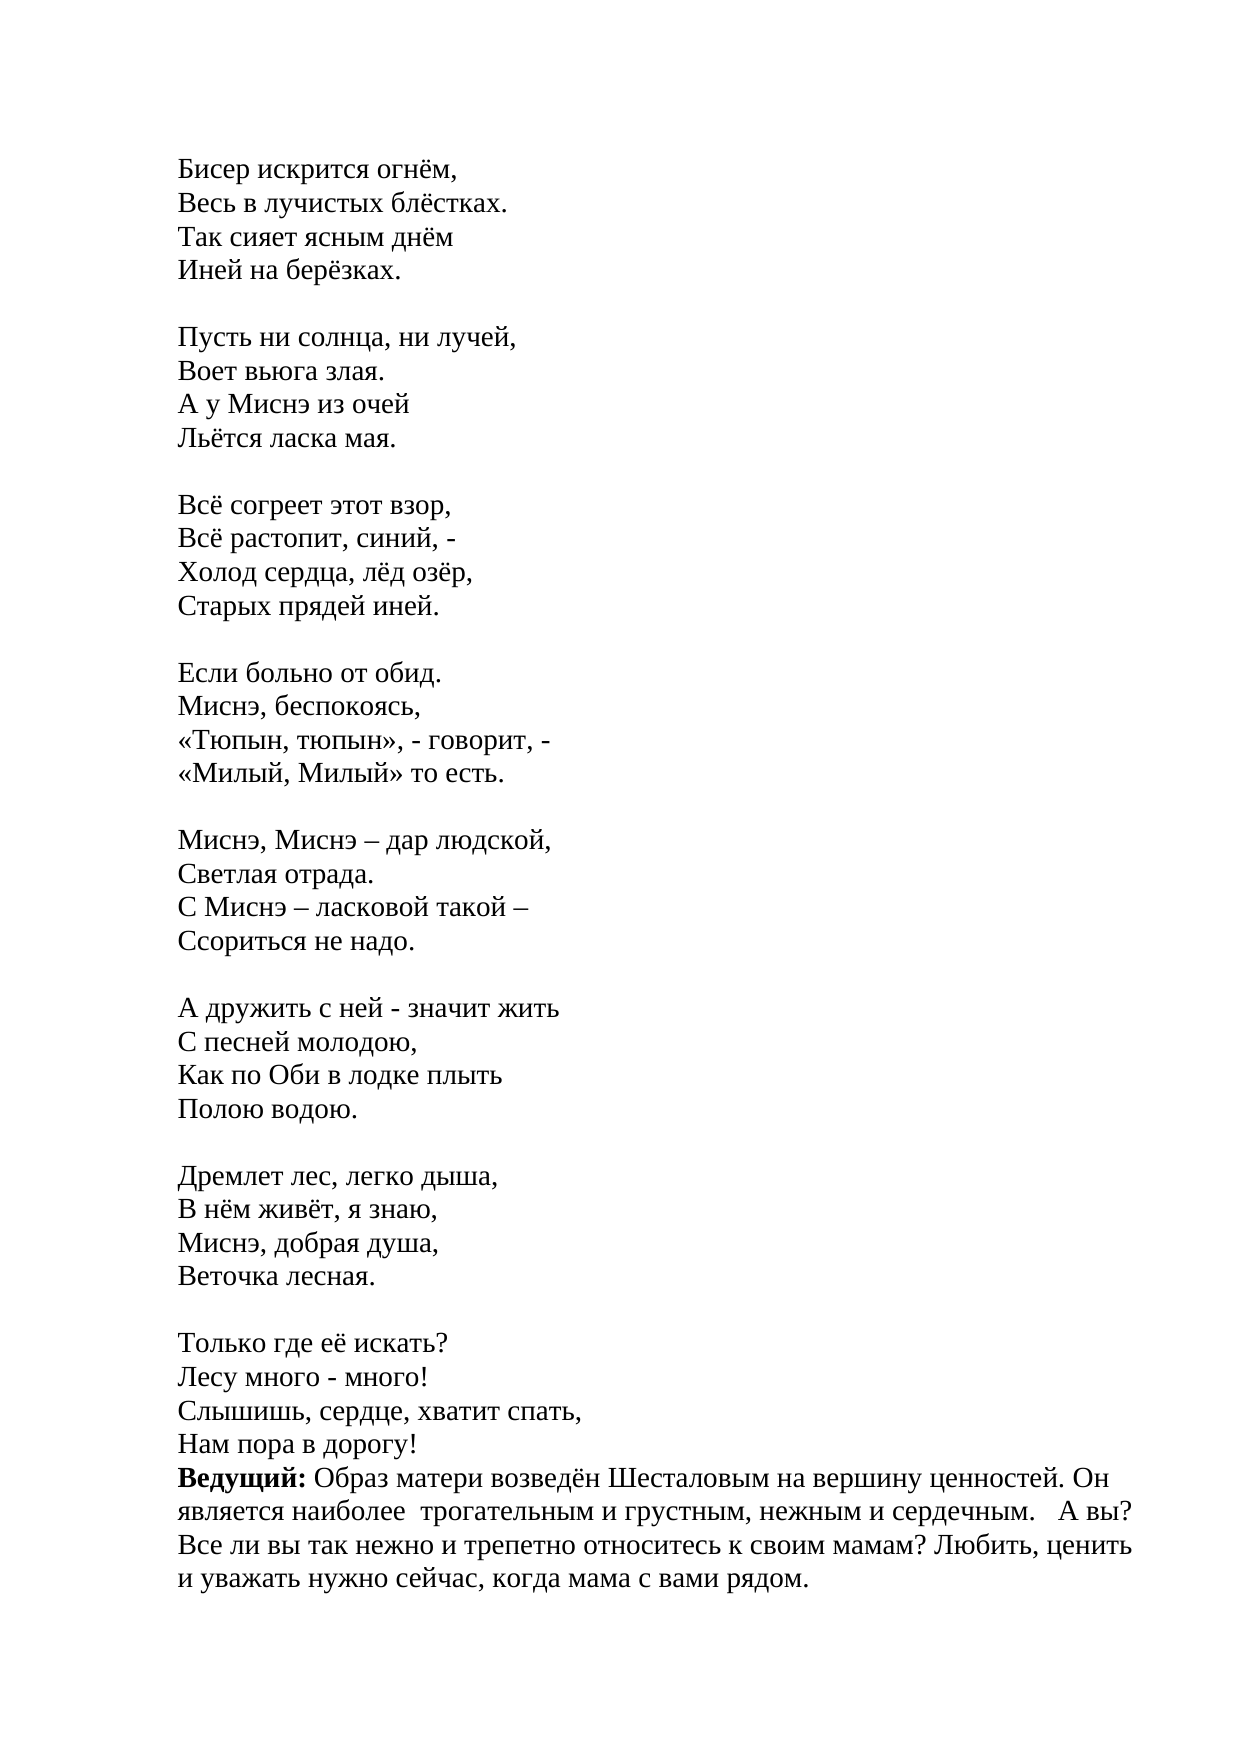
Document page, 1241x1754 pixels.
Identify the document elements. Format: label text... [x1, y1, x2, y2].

text Нам пора в дорогу! [177, 1426, 1152, 1460]
text Светлая отрада. [177, 856, 1152, 889]
text С Миснэ – ласковой такой – [177, 889, 1152, 923]
text Холод сердца, лёд озёр, [177, 554, 1152, 588]
text Миснэ, беспокоясь, [177, 688, 1152, 722]
text Миснэ, добрая душа, [177, 1225, 1152, 1258]
text Полою водою. [177, 1091, 1152, 1124]
text Дремлет лес, легко дыша, [177, 1158, 1152, 1191]
text Воет вьюга злая. [177, 353, 1152, 386]
text В нём живёт, я знаю, [177, 1191, 1152, 1225]
text Веточка лесная. [177, 1258, 1152, 1292]
text Только где её искать? [177, 1326, 1152, 1359]
text Так сияет ясным днём [177, 219, 1152, 252]
text «Милый, Милый» то есть. [177, 755, 1152, 789]
text С песней молодою, [177, 1024, 1152, 1057]
text Лесу много - много! [177, 1359, 1152, 1393]
text Всё растопит, синий, - [177, 521, 1152, 554]
text Старых прядей иней. [177, 588, 1152, 621]
text Как по Оби в лодке плыть [177, 1057, 1152, 1091]
text Льётся ласка мая. [177, 420, 1152, 453]
text Всё согреет этот взор, [177, 487, 1152, 521]
text Пусть ни солнца, ни лучей, [177, 319, 1152, 353]
text Если больно от обид. [177, 655, 1152, 688]
text Слышишь, сердце, хватит спать, [177, 1393, 1152, 1426]
text Ссориться не надо. [177, 923, 1152, 957]
text Иней на берёзках. [177, 252, 1152, 286]
text Ведущий: Образ матери возведён Шесталовым на вершину ценностей. Он является наиболее трогательным и грустным, нежным и сердечным. А вы? Все ли вы так нежно и трепетно относитесь к своим мамам? Любить, ценить и уважать нужно сейчас, когда мама с вами рядом. [177, 1460, 1152, 1594]
text А дружить с ней - значит жить [177, 990, 1152, 1024]
text «Тюпын, тюпын», - говорит, - [177, 722, 1152, 755]
text Миснэ, Миснэ – дар людской, [177, 822, 1152, 856]
text Весь в лучистых блёстках. [177, 185, 1152, 219]
text А у Миснэ из очей [177, 386, 1152, 420]
text Бисер искрится огнём, [177, 152, 1152, 185]
